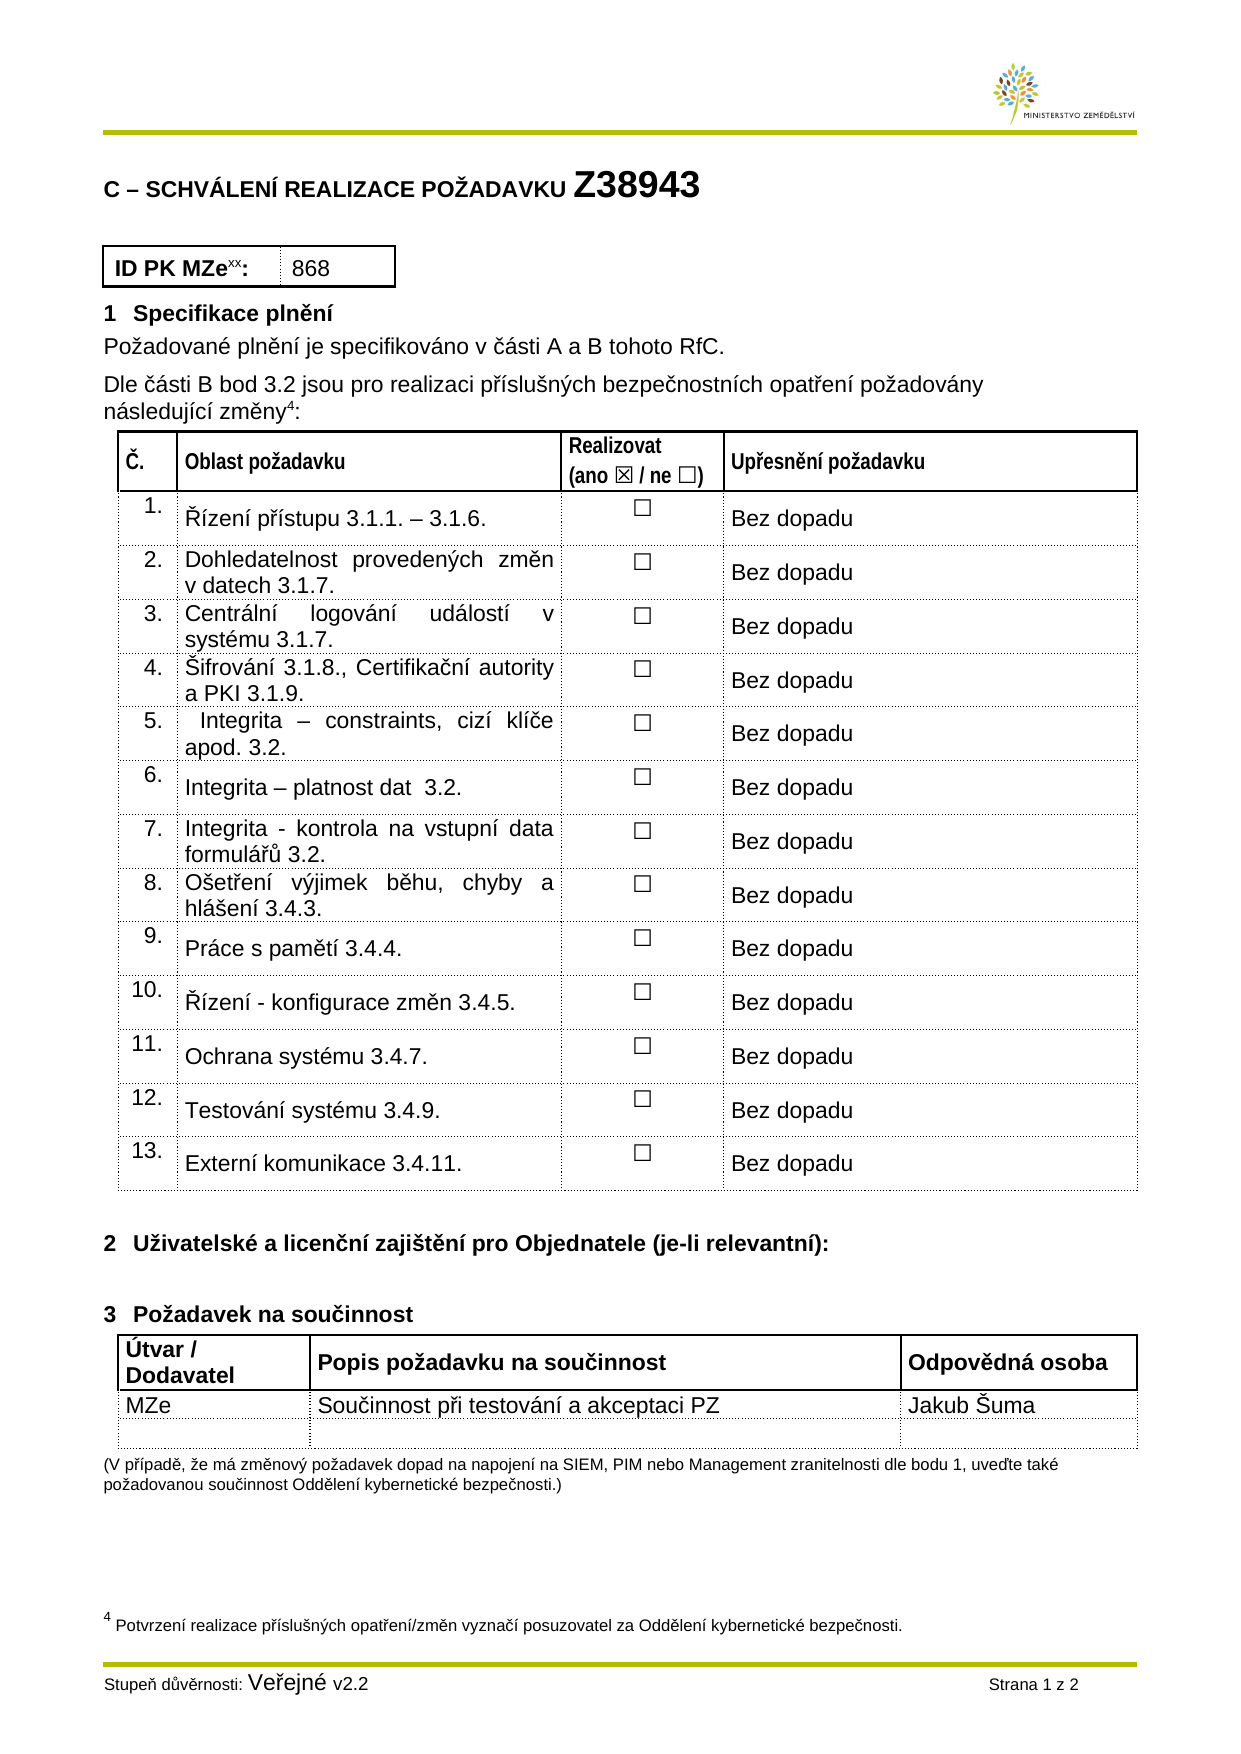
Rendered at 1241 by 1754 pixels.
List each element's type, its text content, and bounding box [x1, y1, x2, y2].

table_cell [118, 491, 177, 545]
text Požadované plnění je specifikováno v části A a B tohoto RfC. [103, 333, 1092, 359]
table_cell Práce s pamětí 3.4.4. [177, 921, 561, 975]
table_cell Bez dopadu [724, 975, 1137, 1029]
table_cell [118, 706, 177, 760]
table_cell Integrita – constraints, cizí klíče apod. 3.2. [177, 706, 561, 760]
table_cell Řízení - konfigurace změn 3.4.5. [177, 975, 561, 1029]
subtitle Požadavek na součinnost [103, 1301, 1092, 1328]
table_cell Jakub Šuma [901, 1391, 1137, 1418]
table_cell Bez dopadu [724, 868, 1137, 921]
table_header Oblast požadavku [178, 433, 560, 490]
table_cell Bez dopadu [724, 1136, 1137, 1190]
table_cell [118, 814, 177, 867]
table_cell [118, 599, 177, 652]
table_cell MZe [118, 1390, 310, 1418]
table_cell [118, 1418, 310, 1448]
text (V případě, že má změnový požadavek dopad na napojení na SIEM, PIM nebo Management zranitelnosti dle bodu 1, uveďte také požadovanou součinnost Oddělení kybernetické bezpečnosti.) [103, 1455, 1092, 1493]
table_cell Ochrana systému 3.4.7. [177, 1029, 561, 1082]
table_cell Bez dopadu [724, 706, 1137, 760]
table_cell Integrita - kontrola na vstupní data formulářů 3.2. [177, 814, 561, 867]
table_cell Ošetření výjimek běhu, chyby a hlášení 3.4.3. [177, 868, 561, 921]
table_cell Centrální logování událostí v systému 3.1.7. [177, 599, 561, 652]
table_cell Součinnost při testování a akceptaci PZ [310, 1391, 901, 1418]
table_cell [118, 1029, 177, 1082]
table_header Č. [119, 433, 176, 490]
table_header Upřesnění požadavku [725, 433, 1136, 490]
picture [991, 59, 1137, 128]
table_cell [118, 975, 177, 1029]
table_header 868 [280, 247, 394, 285]
table_cell [118, 545, 177, 599]
table_cell Bez dopadu [724, 545, 1137, 599]
table_cell [310, 1418, 901, 1448]
table_cell [118, 921, 177, 975]
table_header ID PK MZe: [104, 247, 280, 285]
table_cell [118, 1136, 177, 1190]
table_cell Šifrování 3.1.8., Certifikační autority a PKI 3.1.9. [177, 653, 561, 706]
table_cell Dohledatelnost provedených změn v datech 3.1.7. [177, 545, 561, 599]
table_cell Testování systému 3.4.9. [177, 1083, 561, 1136]
text Dle části B bod 3.2 jsou pro realizaci příslušných bezpečnostních opatření požadovány následující změny: [103, 371, 1092, 424]
table_header Realizovat (ano / ne ) [562, 433, 723, 490]
table_cell Bez dopadu [724, 492, 1137, 545]
table_cell [901, 1418, 1137, 1448]
table_cell Bez dopadu [724, 1029, 1137, 1082]
table_cell Bez dopadu [724, 760, 1137, 814]
text C – Schválení realizace požadavku Z38943 [103, 162, 1092, 206]
table_header Odpovědná osoba [902, 1336, 1136, 1389]
table_cell Řízení přístupu 3.1.1. – 3.1.6. [177, 492, 561, 545]
table_cell [118, 653, 177, 706]
table_cell Bez dopadu [724, 814, 1137, 867]
table_cell Integrita – platnost dat 3.2. [177, 760, 561, 814]
subtitle Uživatelské a licenční zajištění pro Objednatele (je-li relevantní): [103, 1230, 1092, 1256]
table_cell Bez dopadu [724, 1083, 1137, 1136]
table_cell Externí komunikace 3.4.11. [177, 1136, 561, 1190]
table_header Popis požadavku na součinnost [311, 1336, 900, 1389]
table_cell Bez dopadu [724, 921, 1137, 975]
table_cell Bez dopadu [724, 599, 1137, 652]
subtitle Specifikace plnění [103, 300, 1092, 326]
table_header Útvar / Dodavatel [119, 1336, 309, 1389]
table_cell [118, 760, 177, 814]
table_cell Bez dopadu [724, 653, 1137, 706]
table_cell [118, 868, 177, 921]
table_cell [118, 1083, 177, 1136]
